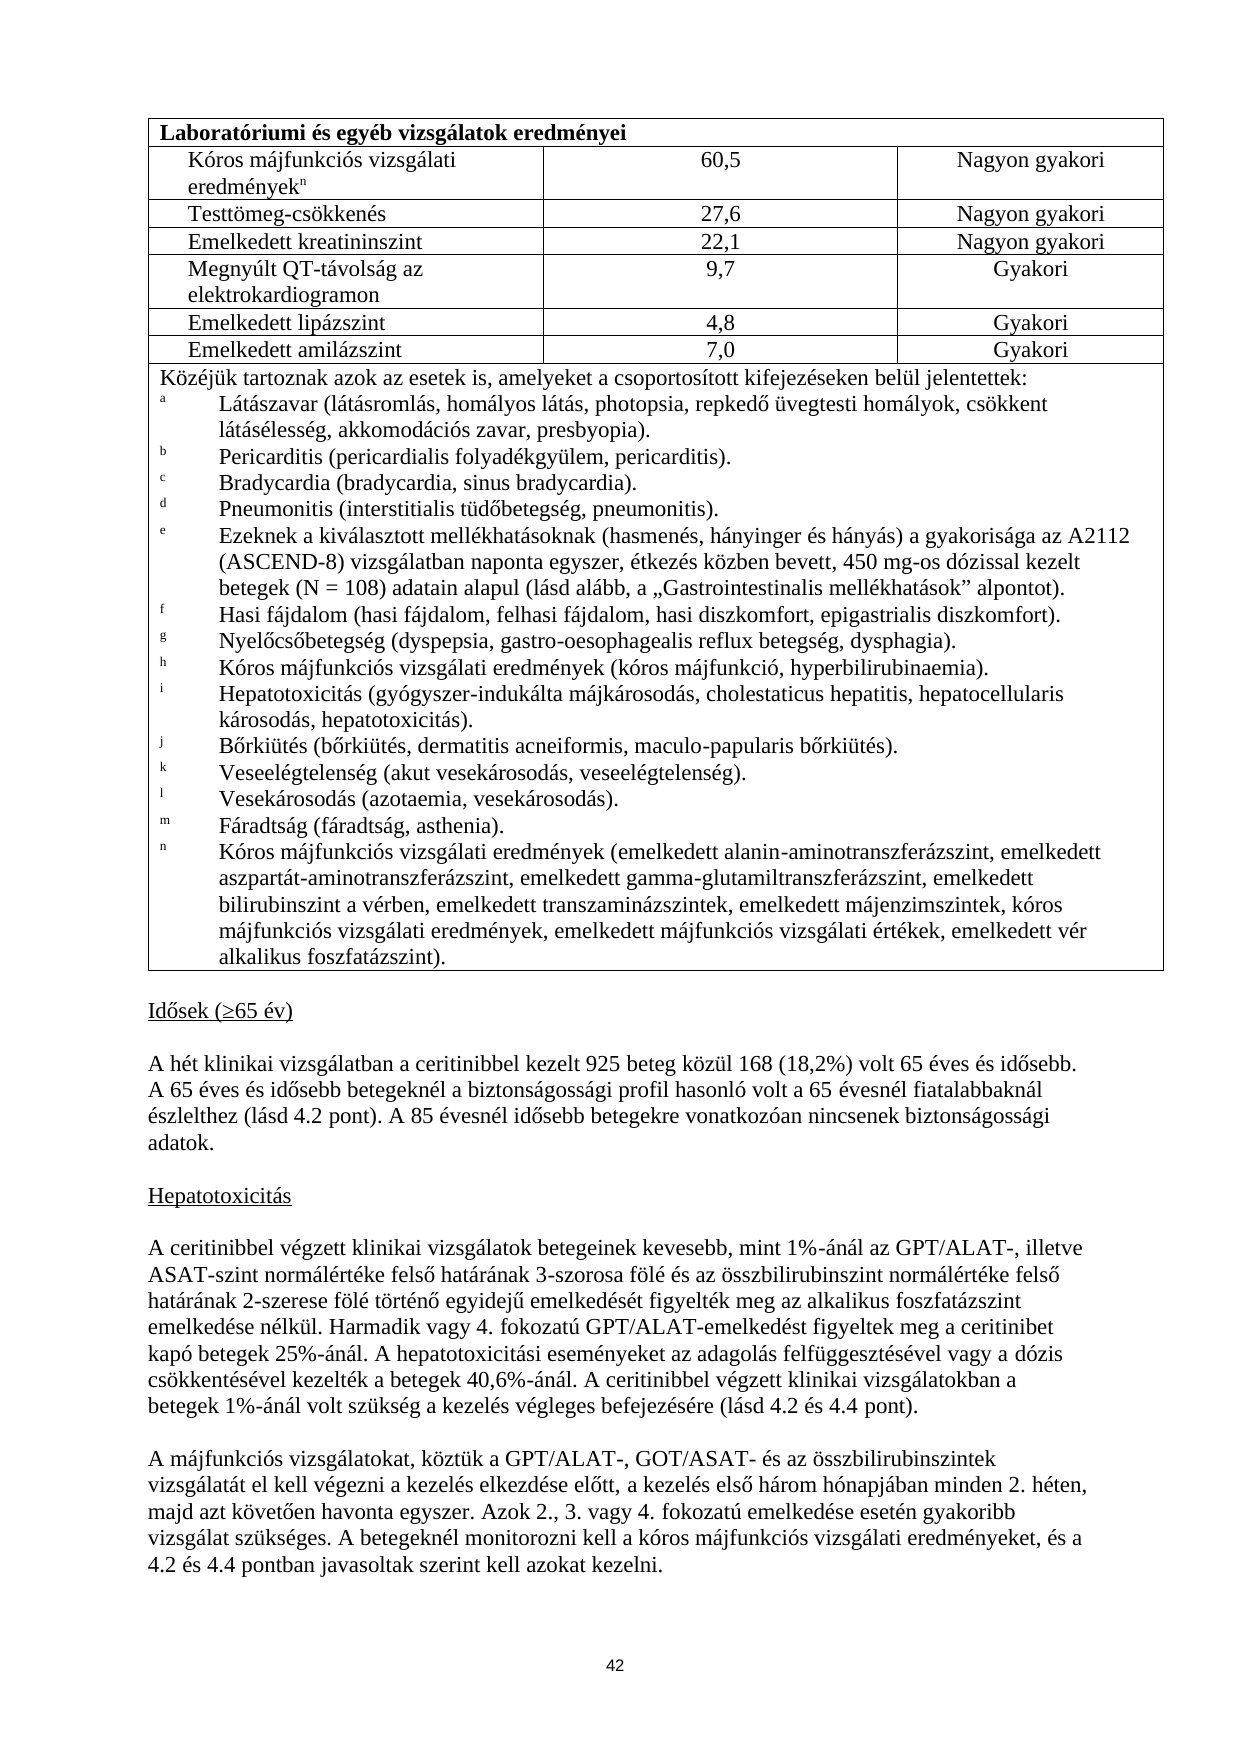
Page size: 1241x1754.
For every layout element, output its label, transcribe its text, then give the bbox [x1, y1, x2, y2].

table_cell Gyakori [898, 255, 1163, 308]
table_cell Kóros májfunkciós vizsgálati eredményekn [149, 147, 543, 199]
text Hepatotoxicitás [148, 1182, 1092, 1208]
table_cell 60,5 [544, 147, 897, 199]
table_cell Közéjük tartoznak azok az esetek is, amelyeket a csoportosított kifejezéseken belül jelentettek: a Látászavar (látásromlás, homályos látás, photopsia, repkedő üvegtesti homályok, csökkent látásélesség, akkomodációs zavar, presbyopia). b Pericarditis (pericardialis folyadékgyülem, pericarditis). c Bradycardia (bradycardia, sinus bradycardia). d Pneumonitis (interstitialis tüdőbetegség, pneumonitis). e Ezeknek a kiválasztott mellékhatásoknak (hasmenés, hányinger és hányás) a gyakorisága az A2112 (ASCEND-8) vizsgálatban naponta egyszer, étkezés közben bevett, 450 mg-os dózissal kezelt betegek (N = 108) adatain alapul (lásd alább, a „Gastrointestinalis mellékhatások” alpontot). f Hasi fájdalom (hasi fájdalom, felhasi fájdalom, hasi diszkomfort, epigastrialis diszkomfort). g Nyelőcsőbetegség (dyspepsia, gastro-oesophagealis reflux betegség, dysphagia). h Kóros májfunkciós vizsgálati eredmények (kóros májfunkció, hyperbilirubinaemia). i Hepatotoxicitás (gyógyszer-indukálta májkárosodás, cholestaticus hepatitis, hepatocellularis károsodás, hepatotoxicitás). j Bőrkiütés (bőrkiütés, dermatitis acneiformis, maculo-papularis bőrkiütés). k Veseelégtelenség (akut vesekárosodás, veseelégtelenség). l Vesekárosodás (azotaemia, vesekárosodás). m Fáradtság (fáradtság, asthenia). n Kóros májfunkciós vizsgálati eredmények (emelkedett alanin-aminotranszferázszint, emelkedett aszpartát-aminotranszferázszint, emelkedett gamma-glutamiltranszferázszint, emelkedett bilirubinszint a vérben, emelkedett transzaminázszintek, emelkedett májenzimszintek, kóros májfunkciós vizsgálati eredmények, emelkedett májfunkciós vizsgálati értékek, emelkedett vér alkalikus foszfatázszint). [149, 364, 1163, 970]
table_cell Emelkedett kreatininszint [149, 228, 543, 254]
table_cell 4,8 [544, 309, 897, 335]
table_cell Nagyon gyakori [898, 228, 1163, 254]
table_cell Nagyon gyakori [898, 200, 1163, 227]
table_cell 9,7 [544, 255, 897, 308]
table_cell Testtömeg-csökkenés [149, 200, 543, 227]
text Idősek (≥65 év) [148, 997, 1092, 1023]
table_cell Nagyon gyakori [898, 147, 1163, 199]
table_cell Laboratóriumi és egyéb vizsgálatok eredményei [149, 119, 1163, 146]
text A hét klinikai vizsgálatban a ceritinibbel kezelt 925 beteg közül 168 (18,2%) volt 65 éves és idősebb. A 65 éves és idősebb betegeknél a biztonságossági profil hasonló volt a 65 évesnél fiatalabbaknál észlelthez (lásd 4.2 pont). A 85 évesnél idősebb betegekre vonatkozóan nincsenek biztonságossági adatok. [148, 1050, 1092, 1155]
text A ceritinibbel végzett klinikai vizsgálatok betegeinek kevesebb, mint 1%-ánál az GPT/ALAT-, illetve ASAT-szint normálértéke felső határának 3-szorosa fölé és az összbilirubinszint normálértéke felső határának 2-szerese fölé történő egyidejű emelkedését figyelték meg az alkalikus foszfatázszint emelkedése nélkül. Harmadik vagy 4. fokozatú GPT/ALAT-emelkedést figyeltek meg a ceritinibet kapó betegek 25%-ánál. A hepatotoxicitási eseményeket az adagolás felfüggesztésével vagy a dózis csökkentésével kezelték a betegek 40,6%-ánál. A ceritinibbel végzett klinikai vizsgálatokban a betegek 1%-ánál volt szükség a kezelés végleges befejezésére (lásd 4.2 és 4.4 pont). [148, 1234, 1092, 1419]
table_cell Gyakori [898, 336, 1163, 363]
table_cell Megnyúlt QT-távolság az elektrokardiogramon [149, 255, 543, 308]
table_cell 22,1 [544, 228, 897, 254]
table_cell 27,6 [544, 200, 897, 227]
text A májfunkciós vizsgálatokat, köztük a GPT/ALAT-, GOT/ASAT- és az összbilirubinszintek vizsgálatát el kell végezni a kezelés elkezdése előtt, a kezelés első három hónapjában minden 2. héten, majd azt követően havonta egyszer. Azok 2., 3. vagy 4. fokozatú emelkedése esetén gyakoribb vizsgálat szükséges. A betegeknél monitorozni kell a kóros májfunkciós vizsgálati eredményeket, és a 4.2 és 4.4 pontban javasoltak szerint kell azokat kezelni. [148, 1445, 1092, 1577]
table_cell Emelkedett amilázszint [149, 336, 543, 363]
table_cell Emelkedett lipázszint [149, 309, 543, 335]
table_cell Gyakori [898, 309, 1163, 335]
table_cell 7,0 [544, 336, 897, 363]
